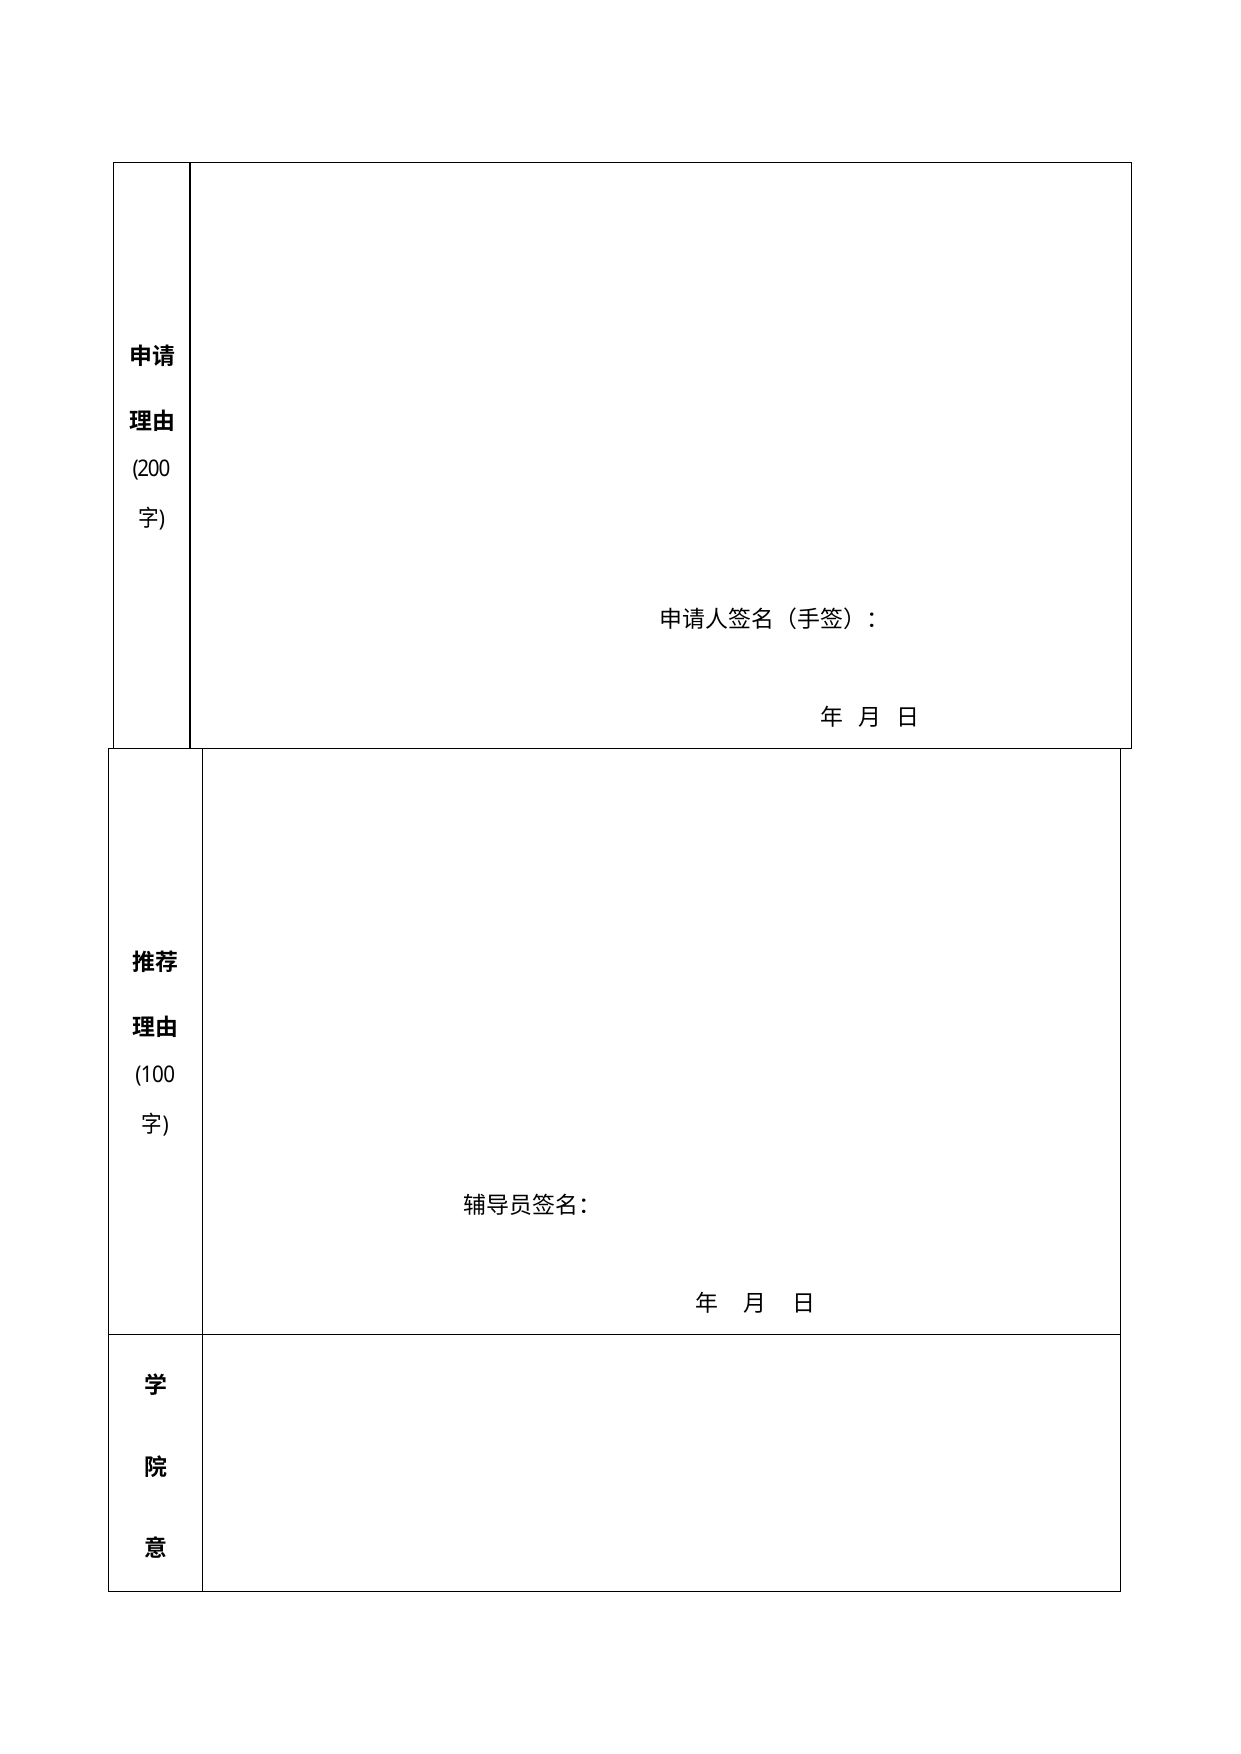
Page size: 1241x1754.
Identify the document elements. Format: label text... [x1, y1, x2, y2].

table_cell 辅导员签名： 年 月 日 [203, 749, 1120, 1334]
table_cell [203, 1335, 1120, 1591]
table_cell 推荐 理由 (100字) [109, 749, 202, 1334]
table_cell 申请理由(200字) [114, 163, 189, 748]
table_cell 申请人签名（手签）： 年 月 日 [191, 163, 1131, 748]
table_cell 学 院 意 见 [109, 1335, 202, 1591]
